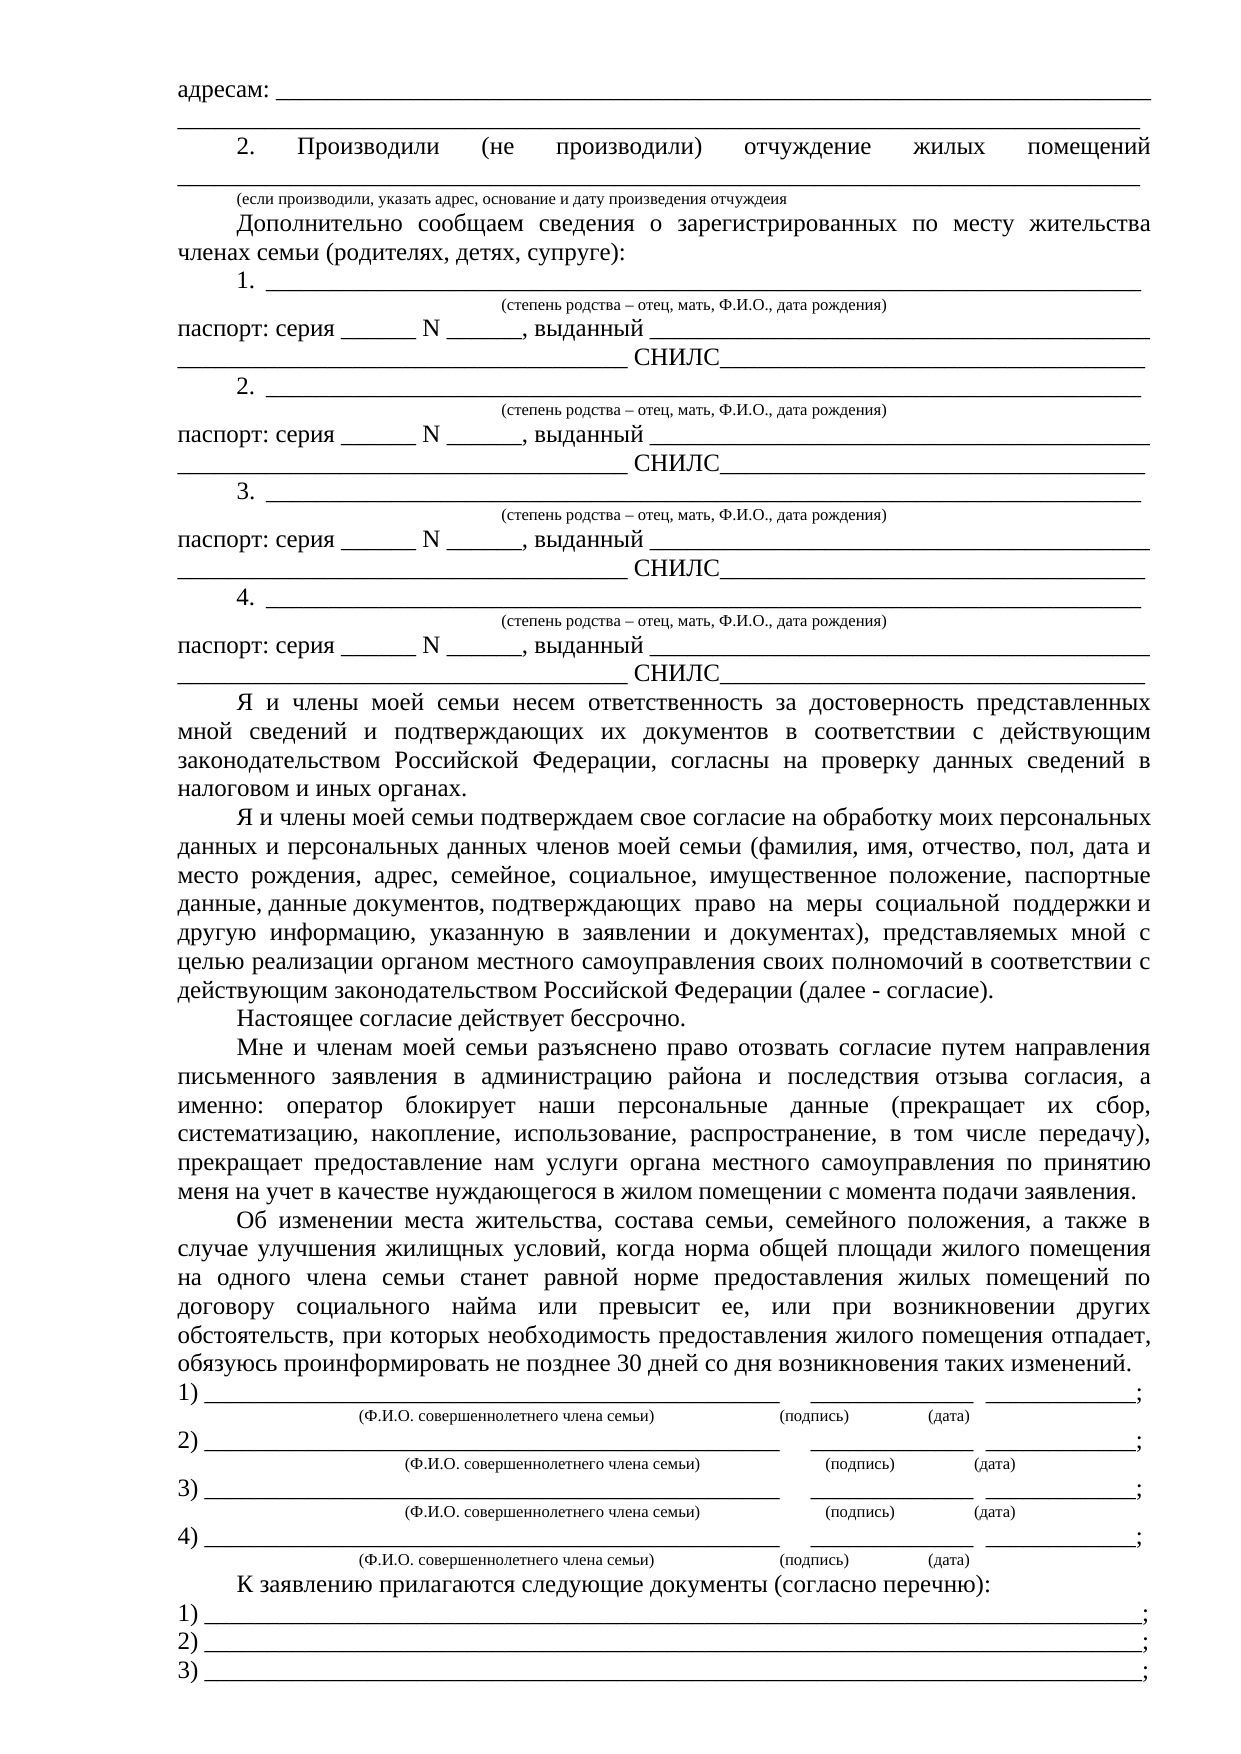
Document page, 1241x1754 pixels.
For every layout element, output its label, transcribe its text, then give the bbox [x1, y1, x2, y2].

text 3) ______________________________________________ _____________ ____________; [177, 1473, 1152, 1502]
text (Ф.И.О. совершеннолетнего члена семьи) (подпись) (дата) [177, 1550, 1152, 1569]
text 2) ___________________________________________________________________________; [177, 1626, 1152, 1655]
text 3) ___________________________________________________________________________; [177, 1655, 1152, 1684]
text 1) ______________________________________________ _____________ ____________; [177, 1377, 1152, 1406]
text ____________________________________ СНИЛС__________________________________ [177, 658, 1152, 687]
text К заявлению прилагаются следующие документы (согласно перечню): [177, 1569, 1152, 1598]
text Я и члены моей семьи подтверждаем свое согласие на обработку моих персональных данных и персональных данных членов моей семьи (фамилия, имя, отчество, пол, дата и место рождения, адрес, семейное, социальное, имущественное положение, паспортные данные, данные документов, подтверждающих право на меры социальной поддержки и другую информацию, указанную в заявлении и документах), представляемых мной с целью реализации органом местного самоуправления своих полномочий в соответствии с действующим законодательством Российской Федерации (далее - согласие). [177, 802, 1152, 1003]
text (если производили, указать адрес, основание и дату произведения отчуждеия [177, 189, 1152, 208]
text 1) ___________________________________________________________________________; [177, 1598, 1152, 1626]
text (Ф.И.О. совершеннолетнего члена семьи) (подпись) (дата) [177, 1502, 1152, 1521]
text Я и члены моей семьи несем ответственность за достоверность представленных мной сведений и подтверждающих их документов в соответствии с действующим законодательством Российской Федерации, согласны на проверку данных сведений в налоговом и иных органах. [177, 687, 1152, 802]
list ______________________________________________________________________ [177, 582, 1152, 611]
list ______________________________________________________________________ [177, 371, 1152, 400]
text (степень родства – отец, мать, Ф.И.О., дата рождения) [177, 400, 1152, 419]
text Дополнительно сообщаем сведения о зарегистрированных по месту жительства членах семьи (родителях, детях, супруге): [177, 208, 1152, 266]
text (степень родства – отец, мать, Ф.И.О., дата рождения) [177, 505, 1152, 524]
text (Ф.И.О. совершеннолетнего члена семьи) (подпись) (дата) [177, 1454, 1152, 1473]
list ______________________________________________________________________ [177, 476, 1152, 505]
text паспорт: серия ______ N ______, выданный ________________________________________ [177, 313, 1152, 342]
text Настоящее согласие действует бессрочно. [177, 1003, 1152, 1032]
text ____________________________________ СНИЛС__________________________________ [177, 448, 1152, 476]
text 2. Производили (не производили) отчуждение жилых помещений _____________________________________________________________________________ [177, 131, 1152, 189]
text (степень родства – отец, мать, Ф.И.О., дата рождения) [177, 294, 1152, 313]
text Об изменении места жительства, состава семьи, семейного положения, а также в случае улучшения жилищных условий, когда норма общей площади жилого помещения на одного члена семьи станет равной норме предоставления жилых помещений по договору социального найма или превысит ее, или при возникновении других обстоятельств, при которых необходимость предоставления жилого помещения отпадает, обязуюсь проинформировать не позднее 30 дней со дня возникновения таких изменений. [177, 1205, 1152, 1377]
text паспорт: серия ______ N ______, выданный ________________________________________ [177, 630, 1152, 658]
list ______________________________________________________________________ [177, 266, 1152, 294]
text 4) ______________________________________________ _____________ ____________; [177, 1521, 1152, 1550]
text паспорт: серия ______ N ______, выданный ________________________________________ [177, 419, 1152, 448]
text _____________________________________________________________________________ [177, 103, 1152, 131]
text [177, 74, 1152, 103]
text 2) ______________________________________________ _____________ ____________; [177, 1425, 1152, 1454]
text ____________________________________ СНИЛС__________________________________ [177, 553, 1152, 582]
text ____________________________________ СНИЛС__________________________________ [177, 342, 1152, 371]
text паспорт: серия ______ N ______, выданный ________________________________________ [177, 524, 1152, 553]
text Мне и членам моей семьи разъяснено право отозвать согласие путем направления письменного заявления в администрацию района и последствия отзыва согласия, а именно: оператор блокирует наши персональные данные (прекращает их сбор, систематизацию, накопление, использование, распространение, в том числе передачу), прекращает предоставление нам услуги органа местного самоуправления по принятию меня на учет в качестве нуждающегося в жилом помещении с момента подачи заявления. [177, 1032, 1152, 1205]
text (Ф.И.О. совершеннолетнего члена семьи) (подпись) (дата) [177, 1406, 1152, 1425]
text (степень родства – отец, мать, Ф.И.О., дата рождения) [177, 611, 1152, 630]
